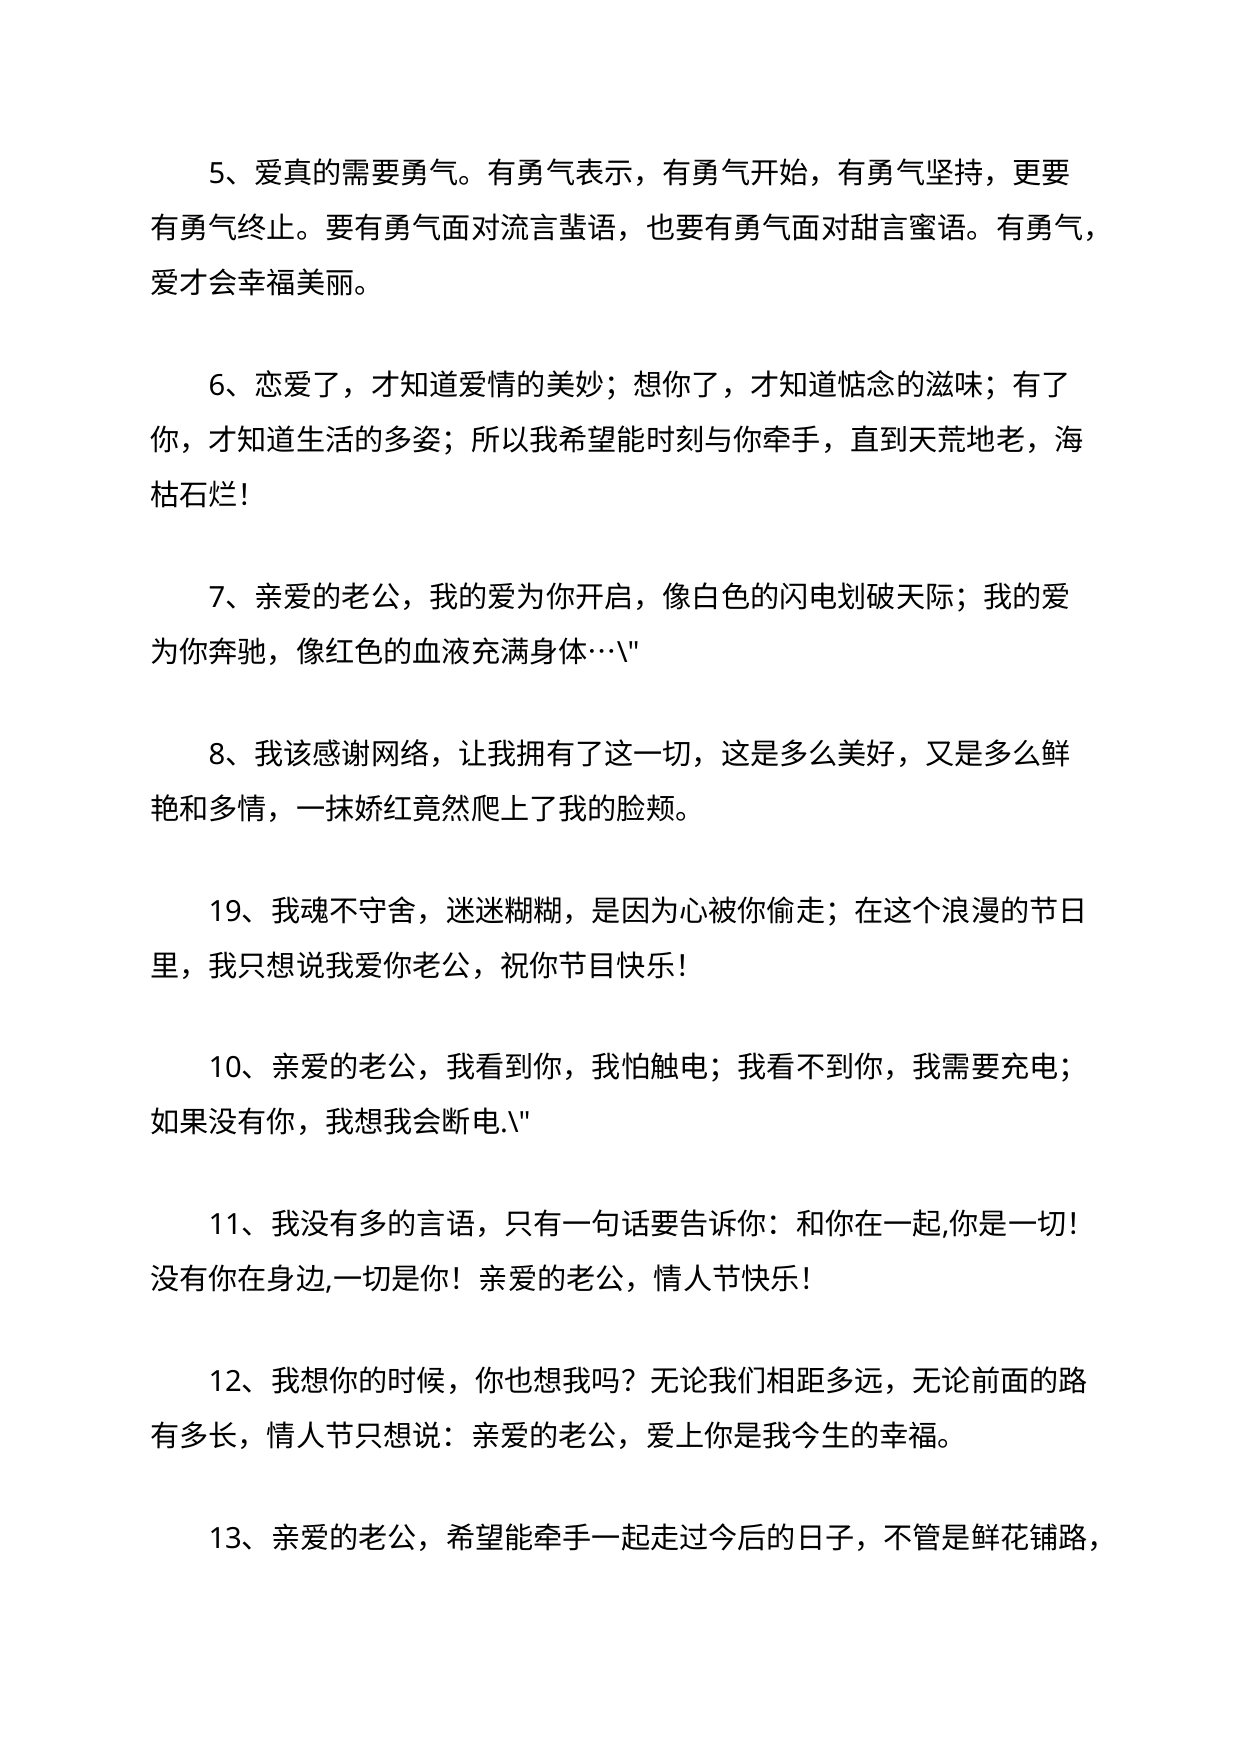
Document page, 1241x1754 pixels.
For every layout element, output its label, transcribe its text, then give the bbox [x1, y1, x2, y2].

text 10、亲爱的老公，我看到你，我怕触电；我看不到你，我需要充电；如果没有你，我想我会断电.\" [150, 1044, 1090, 1141]
text 19、我魂不守舍，迷迷糊糊，是因为心被你偷走；在这个浪漫的节日里，我只想说我爱你老公，祝你节目快乐！ [150, 887, 1090, 984]
text 8、我该感谢网络，让我拥有了这一切，这是多么美好，又是多么鲜艳和多情，一抹娇红竟然爬上了我的脸颊。 [150, 730, 1090, 828]
text 11、我没有多的言语，只有一句话要告诉你：和你在一起,你是一切！没有你在身边,一切是你！亲爱的老公，情人节快乐！ [150, 1201, 1090, 1298]
text 6、恋爱了，才知道爱情的美妙；想你了，才知道惦念的滋味；有了你，才知道生活的多姿；所以我希望能时刻与你牵手，直到天荒地老，海枯石烂！ [150, 362, 1090, 514]
text 12、我想你的时候，你也想我吗？无论我们相距多远，无论前面的路有多长，情人节只想说：亲爱的老公，爱上你是我今生的幸福。 [150, 1358, 1090, 1455]
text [150, 1514, 1090, 1557]
text 5、爱真的需要勇气。有勇气表示，有勇气开始，有勇气坚持，更要有勇气终止。要有勇气面对流言蜚语，也要有勇气面对甜言蜜语。有勇气，爱才会幸福美丽。 [150, 150, 1090, 302]
text 7、亲爱的老公，我的爱为你开启，像白色的闪电划破天际；我的爱为你奔驰，像红色的血液充满身体…\" [150, 573, 1090, 671]
